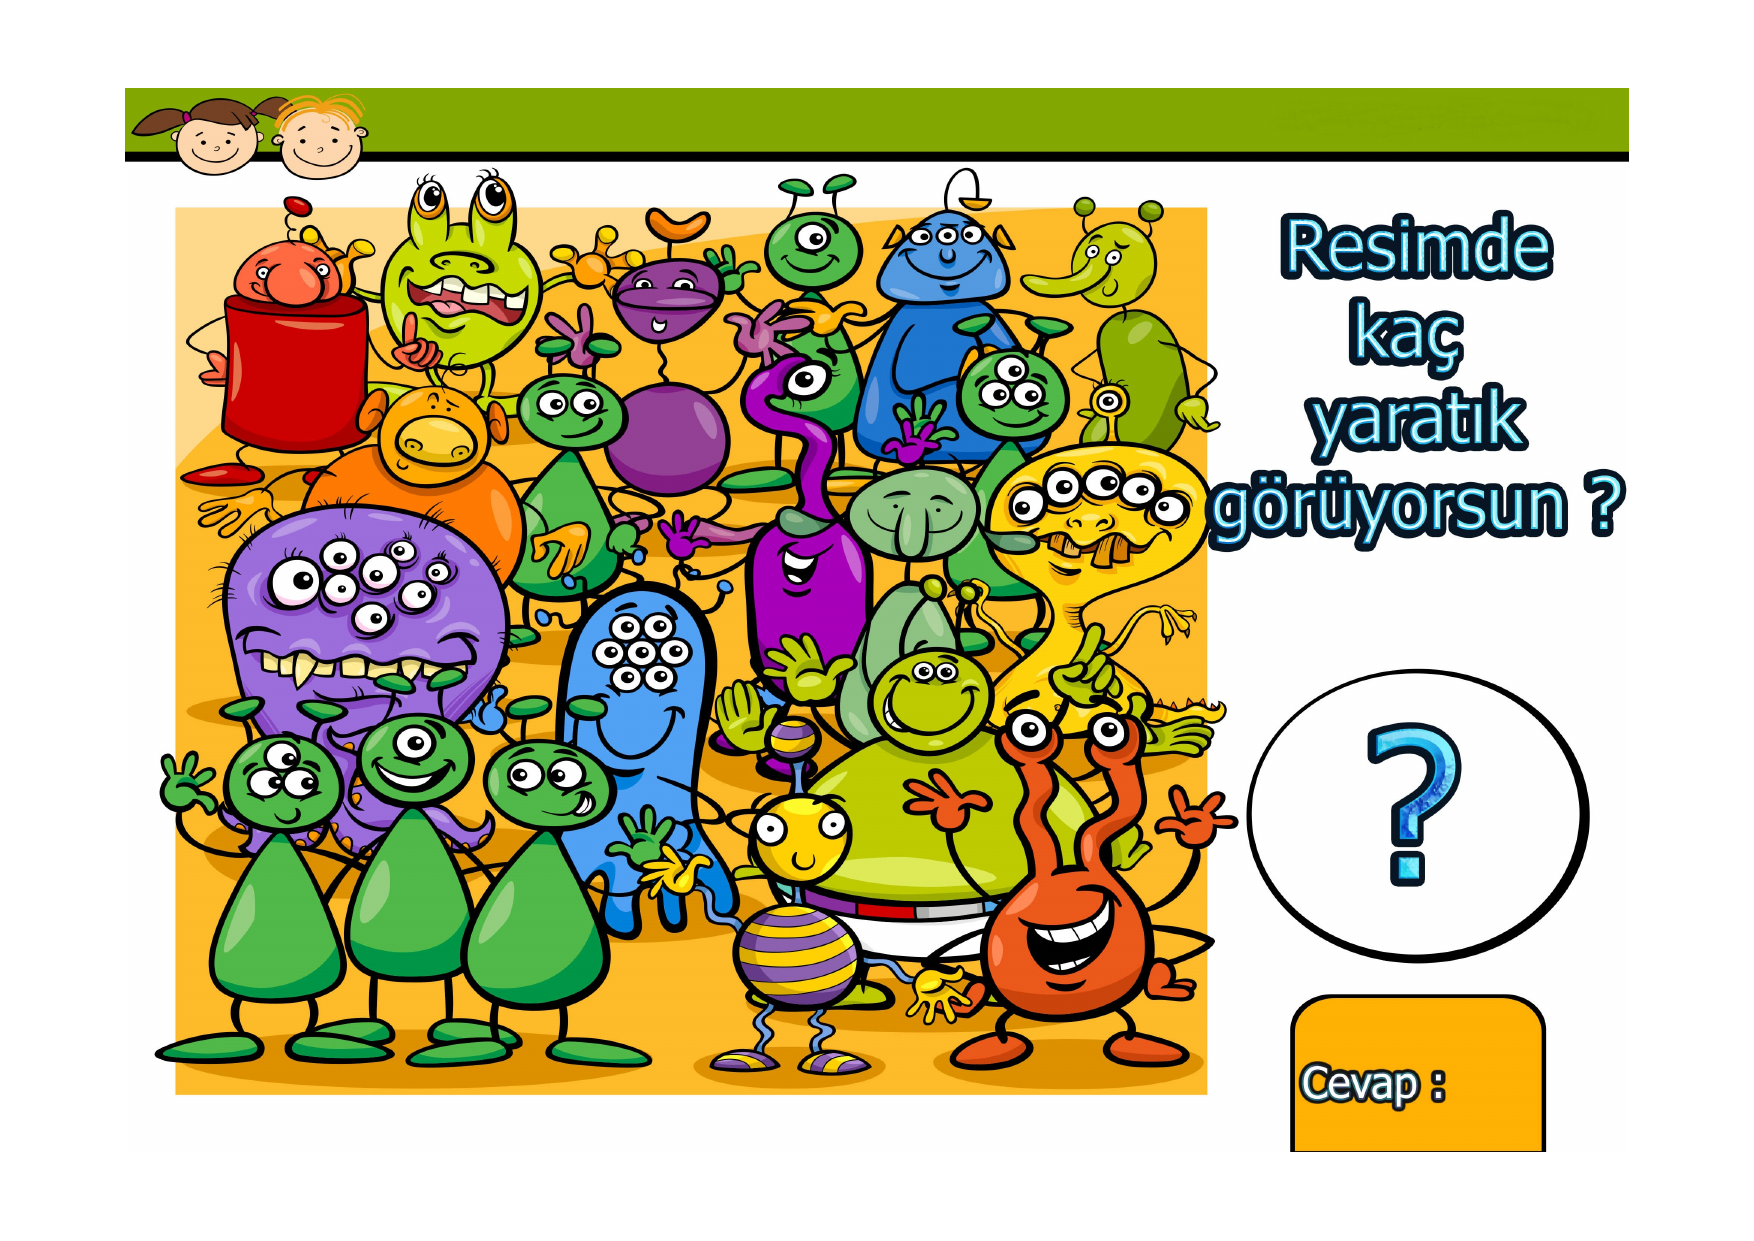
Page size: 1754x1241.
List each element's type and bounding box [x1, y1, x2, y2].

picture [125, 88, 1629, 1152]
